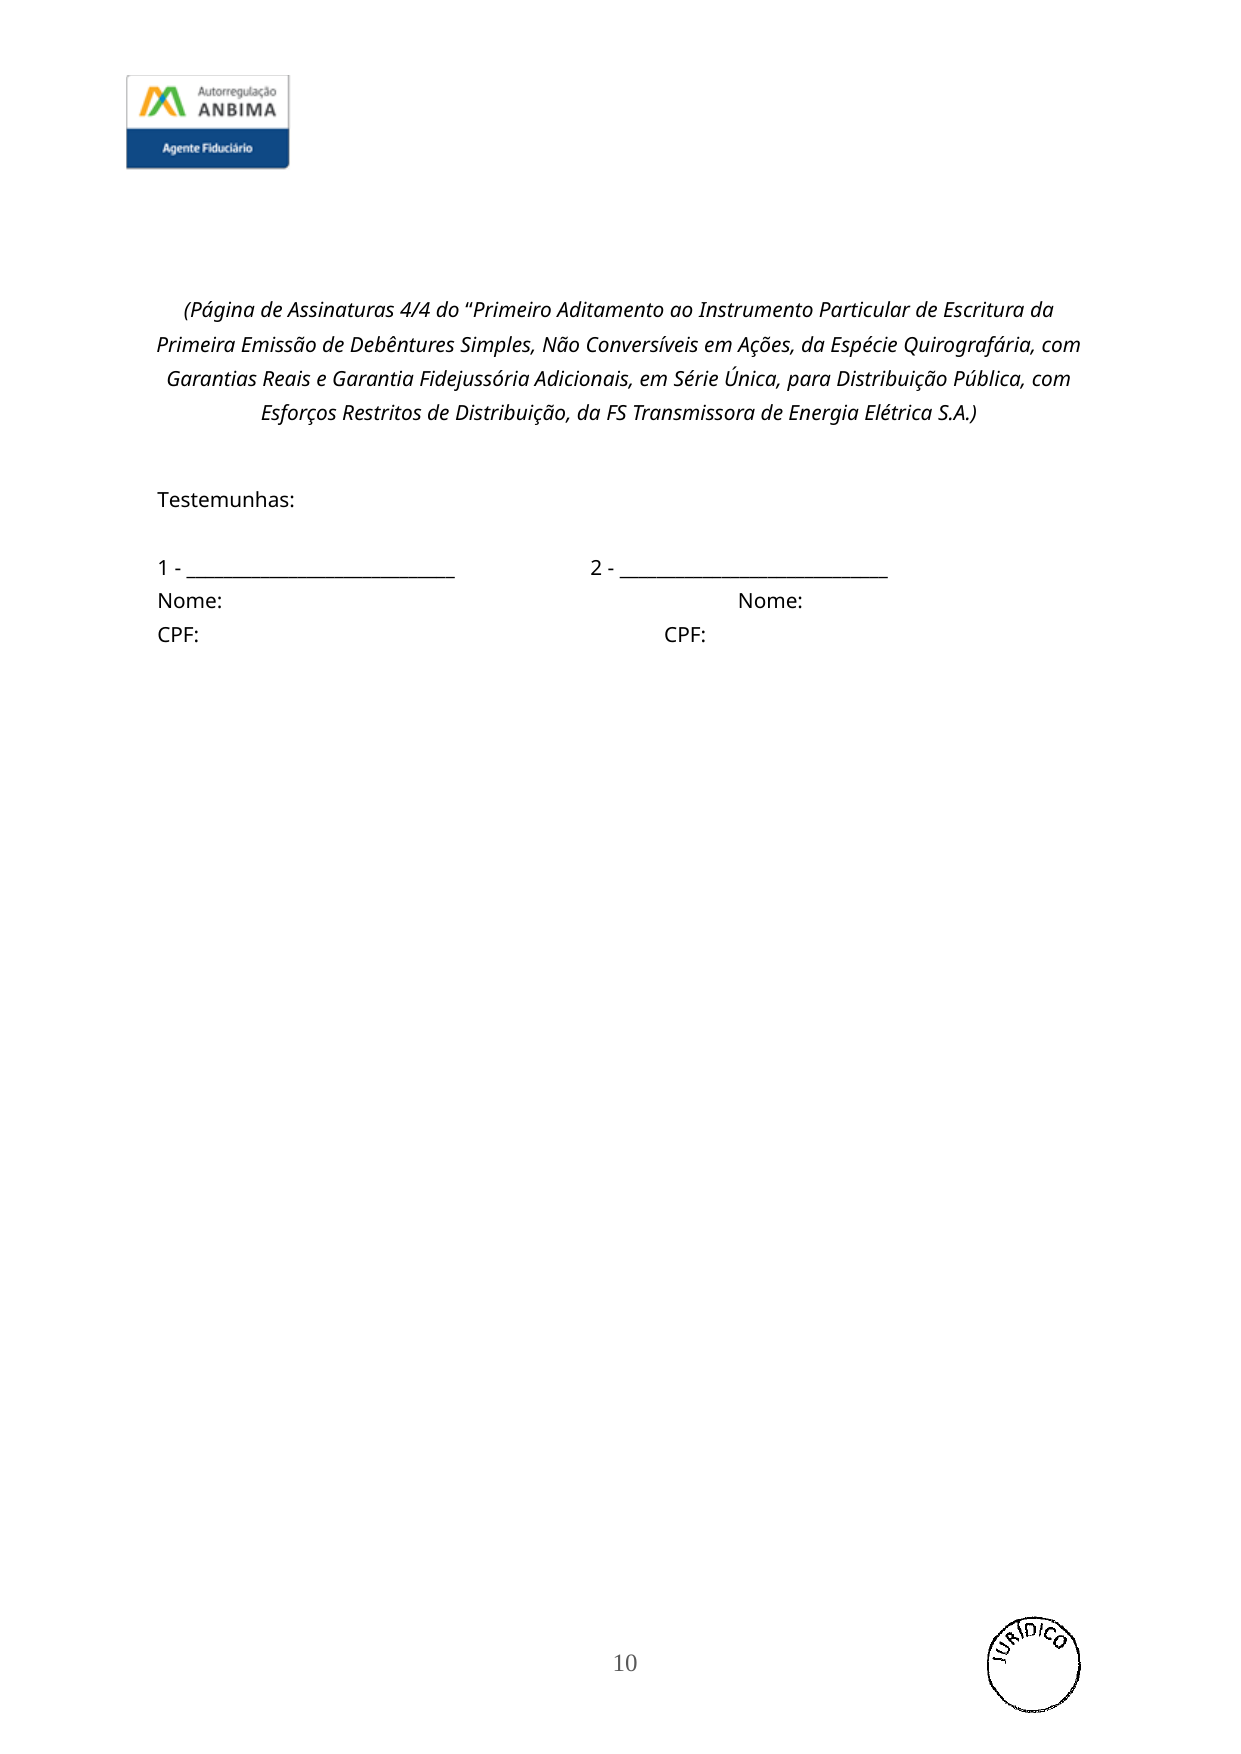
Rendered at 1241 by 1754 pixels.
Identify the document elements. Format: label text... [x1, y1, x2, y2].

text Testemunhas: [157, 481, 1092, 514]
text 1 - _____________________________ 2 - _____________________________ [157, 548, 1092, 582]
text CPF: CPF: [157, 616, 1092, 649]
picture [126, 75, 291, 171]
text (Página de Assinaturas 4/4 do “Primeiro Aditamento ao Instrumento Particular de Escritura da Primeira Emissão de Debêntures Simples, Não Conversíveis em Ações, da Espécie Quirografária, com Garantias Reais e Garantia Fidejussória Adicionais, em Série Única, para Distribuição Pública, com Esforços Restritos de Distribuição, da FS Transmissora de Energia Elétrica S.A.) [148, 295, 1092, 427]
picture [971, 1601, 1093, 1722]
text Nome: Nome: [157, 582, 1092, 615]
